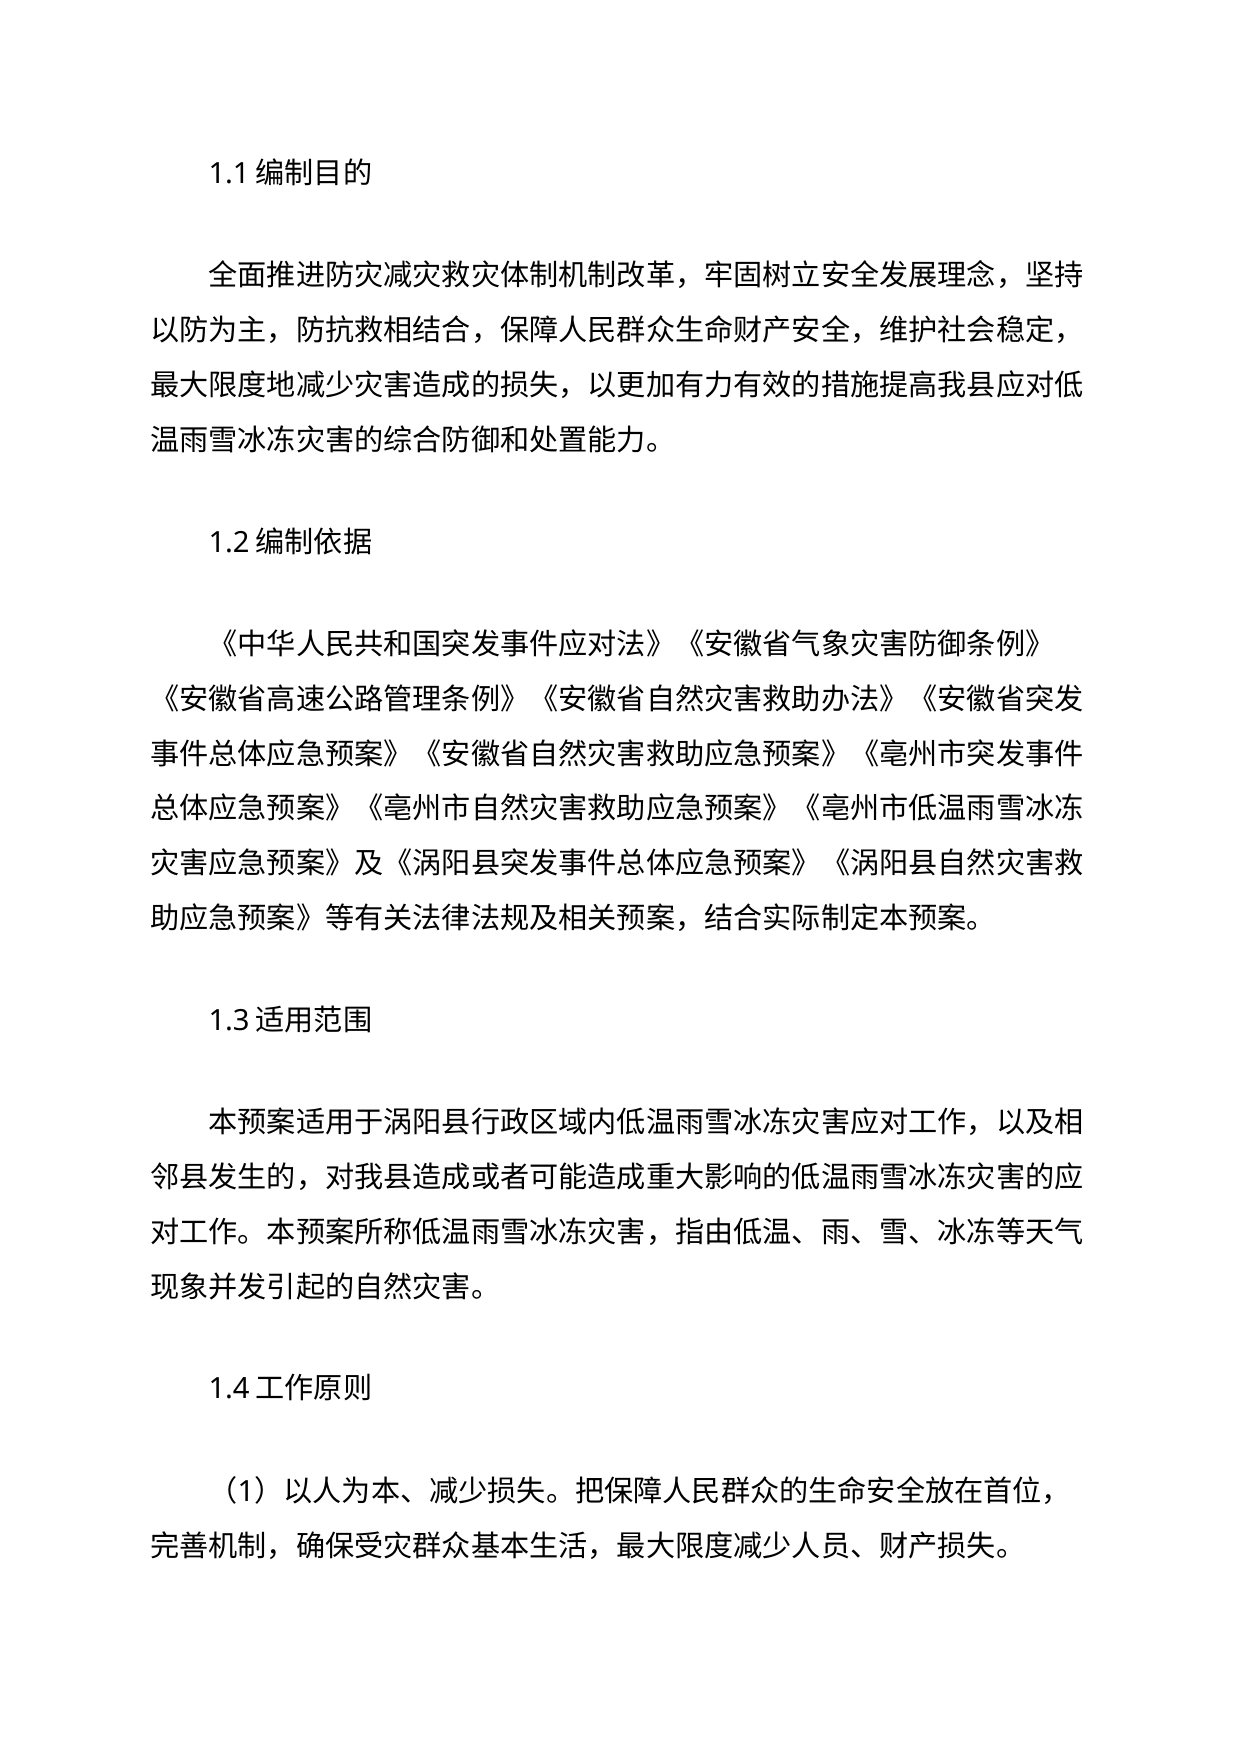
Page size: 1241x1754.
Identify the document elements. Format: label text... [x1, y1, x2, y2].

text （1）以人为本、减少损失。把保障人民群众的生命安全放在首位，完善机制，确保受灾群众基本生活，最大限度减少人员、财产损失。 [150, 1467, 1090, 1564]
text 全面推进防灾减灾救灾体制机制改革，牢固树立安全发展理念，坚持以防为主，防抗救相结合，保障人民群众生命财产安全，维护社会稳定，最大限度地减少灾害造成的损失，以更加有力有效的措施提高我县应对低温雨雪冰冻灾害的综合防御和处置能力。 [150, 252, 1090, 459]
text 《中华人民共和国突发事件应对法》《安徽省气象灾害防御条例》《安徽省高速公路管理条例》《安徽省自然灾害救助办法》《安徽省突发事件总体应急预案》《安徽省自然灾害救助应急预案》《亳州市突发事件总体应急预案》《亳州市自然灾害救助应急预案》《亳州市低温雨雪冰冻灾害应急预案》及《涡阳县突发事件总体应急预案》《涡阳县自然灾害救助应急预案》等有关法律法规及相关预案，结合实际制定本预案。 [150, 620, 1090, 937]
text 本预案适用于涡阳县行政区域内低温雨雪冰冻灾害应对工作，以及相邻县发生的，对我县造成或者可能造成重大影响的低温雨雪冰冻灾害的应对工作。本预案所称低温雨雪冰冻灾害，指由低温、雨、雪、冰冻等天气现象并发引起的自然灾害。 [150, 1099, 1090, 1306]
text 1.3适用范围 [150, 997, 1090, 1039]
text 1.2编制依据 [150, 518, 1090, 561]
text 1.4工作原则 [150, 1365, 1090, 1407]
text 1.1编制目的 [150, 150, 1090, 192]
